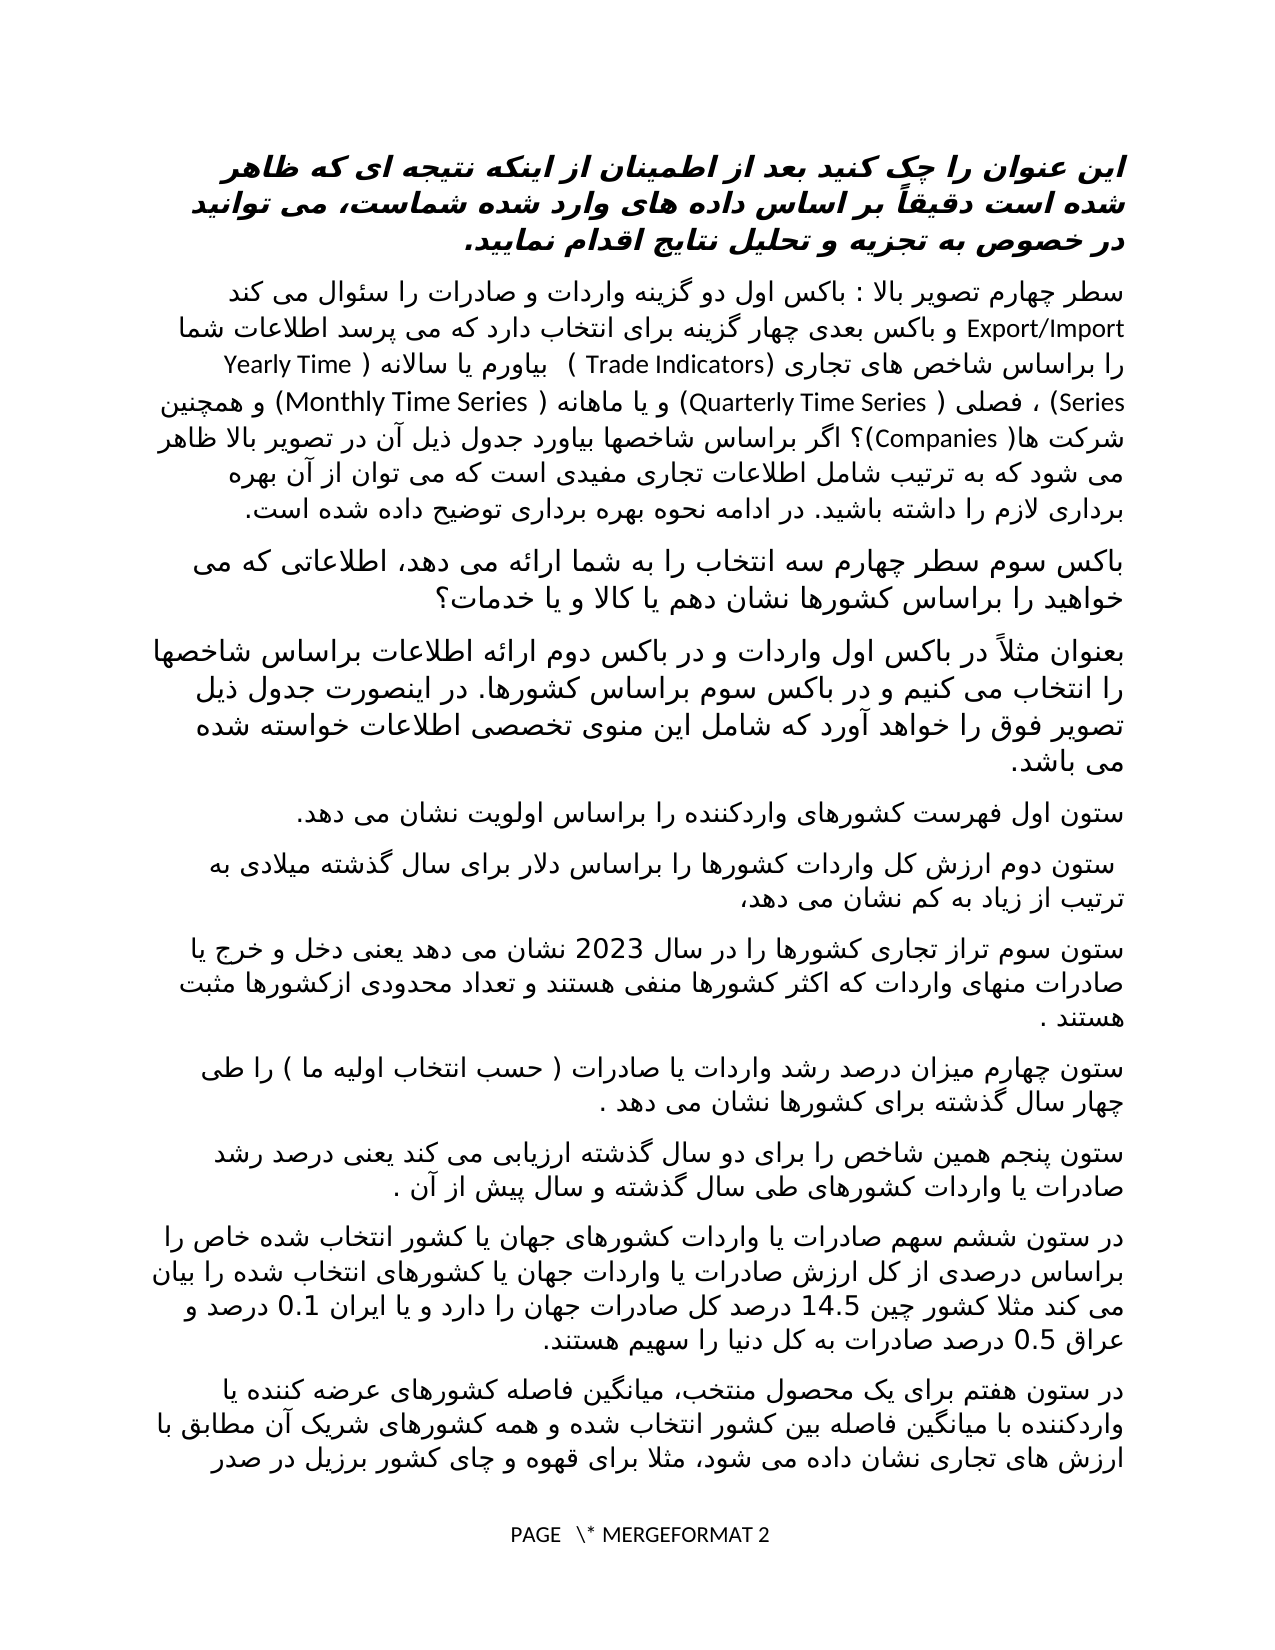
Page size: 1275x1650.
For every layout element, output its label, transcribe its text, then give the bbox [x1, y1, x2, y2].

text باکس سوم سطر چهارم سه انتخاب را به شما ارائه می دهد، اطلاعاتی که می خواهید را براساس کشورها نشان دهم یا کالا و یا خدمات؟ [150, 544, 1125, 615]
text ستون اول فهرست کشورهای واردکننده را براساس اولویت نشان می دهد. [150, 798, 1125, 829]
text ستون پنجم همین شاخص را برای دو سال گذشته ارزیابی می کند یعنی درصد رشد صادرات یا واردات کشورهای طی سال گذشته و سال پیش از آن . [150, 1137, 1125, 1203]
text در ستون ششم سهم صادرات یا واردات کشورهای جهان یا کشور انتخاب شده خاص را براساس درصدی از کل ارزش صادرات یا واردات جهان یا کشورهای انتخاب شده را بیان می کند مثلا کشور چین 14.5 درصد کل صادرات جهان را دارد و یا ایران 0.1 درصد و عراق 0.5 درصد صادرات به کل دنیا را سهیم هستند. [150, 1222, 1125, 1356]
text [150, 150, 1125, 257]
text سطر چهارم تصویر بالا : باکس اول دو گزینه واردات و صادرات را سئوال می کند Export/Import و باکس بعدی چهار گزینه برای انتخاب دارد که می پرسد اطلاعات شما را براساس شاخص های تجاری (Trade Indicators ) بیاورم یا سالانه ( Yearly Time Series) ، فصلی ( Quarterly Time Series) و یا ماهانه ( Monthly Time Series) و همچنین شرکت ها( Companies)؟ اگر براساس شاخصها بیاورد جدول ذیل آن در تصویر بالا ظاهر می شود که به ترتیب شامل اطلاعات تجاری مفیدی است که می توان از آن بهره برداری لازم را داشته باشید. در ادامه نحوه بهره برداری توضیح داده شده است. [150, 277, 1125, 525]
text ستون سوم تراز تجاری کشورها را در سال 2023 نشان می دهد یعنی دخل و خرج یا صادرات منهای واردات که اکثر کشورها منفی هستند و تعداد محدودی ازکشورها مثبت هستند . [150, 933, 1125, 1033]
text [150, 1375, 1125, 1474]
text ستون چهارم میزان درصد رشد واردات یا صادرات ( حسب انتخاب اولیه ما ) را طی چهار سال گذشته برای کشورها نشان می دهد . [150, 1052, 1125, 1118]
text بعنوان مثلاً در باکس اول واردات و در باکس دوم ارائه اطلاعات براساس شاخصها را انتخاب می کنیم و در باکس سوم براساس کشورها. در اینصورت جدول ذیل تصویر فوق را خواهد آورد که شامل این منوی تخصصی اطلاعات خواسته شده می باشد. [150, 634, 1125, 778]
text ستون دوم ارزش کل واردات کشورها را براساس دلار برای سال گذشته میلادی به ترتیب از زیاد به کم نشان می دهد، [150, 848, 1125, 914]
